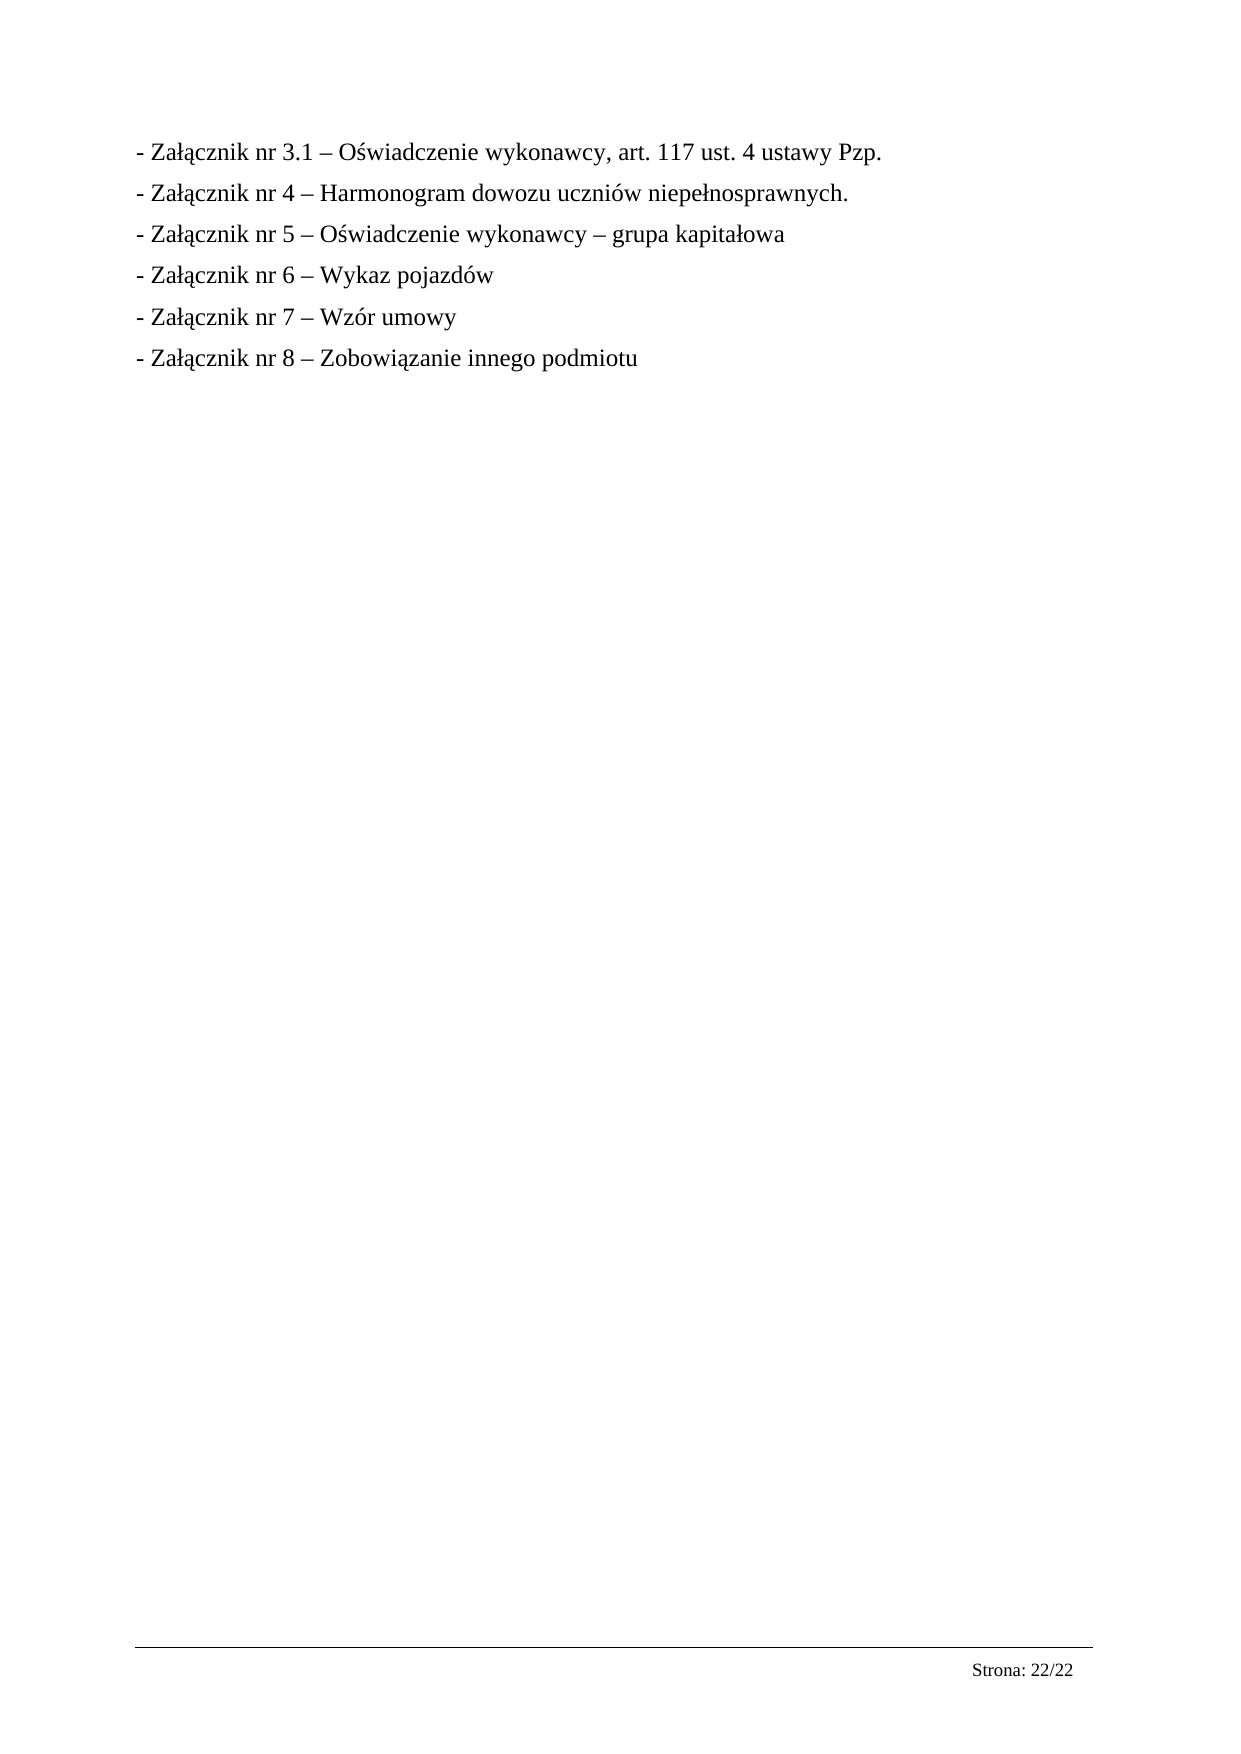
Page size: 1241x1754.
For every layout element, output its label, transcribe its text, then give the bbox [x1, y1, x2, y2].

subtitle - Załącznik nr 5 – Oświadczenie wykonawcy – grupa kapitałowa [136, 219, 1104, 248]
subtitle - Załącznik nr 3.1 – Oświadczenie wykonawcy, art. 117 ust. 4 ustawy Pzp. [136, 137, 1104, 165]
subtitle - Załącznik nr 6 – Wykaz pojazdów [136, 260, 1104, 289]
subtitle - Załącznik nr 8 – Zobowiązanie innego podmiotu [136, 343, 1104, 372]
subtitle - Załącznik nr 4 – Harmonogram dowozu uczniów niepełnosprawnych. [136, 178, 1104, 207]
subtitle - Załącznik nr 7 – Wzór umowy [136, 302, 1104, 330]
